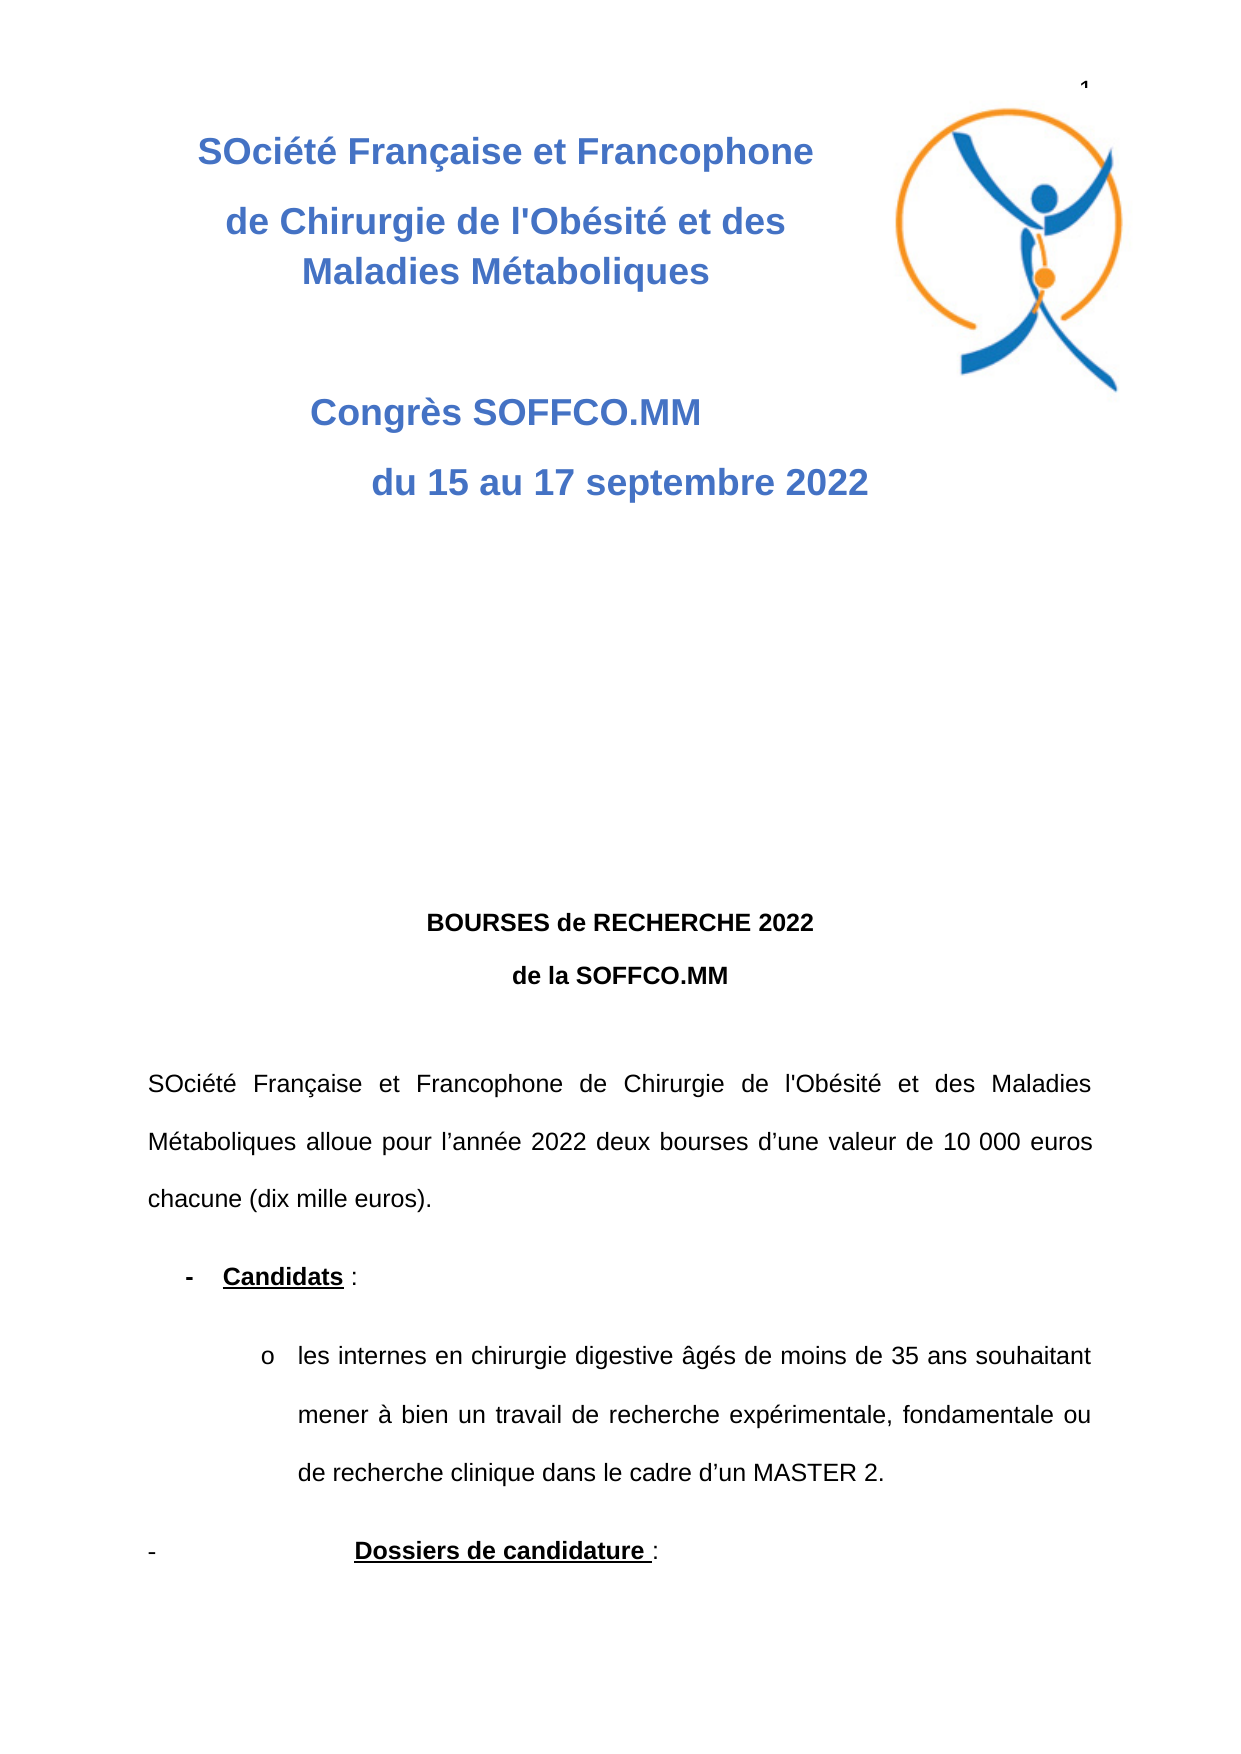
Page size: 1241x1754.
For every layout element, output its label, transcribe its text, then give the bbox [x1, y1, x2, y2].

text SOciété Française et Francophone [148, 129, 882, 172]
text de Chirurgie de l'Obésité et des Maladies Métaboliques [148, 199, 882, 292]
text Congrès SOFFCO.MM [148, 390, 1093, 433]
list Dossiers de candidature : [148, 1536, 1093, 1565]
text SOciété Française et Francophone de Chirurgie de l'Obésité et des Maladies Métaboliques alloue pour l’année 2022 deux bourses d’une valeur de 10 000 euros chacune (dix mille euros). [148, 1069, 1093, 1213]
text BOURSES de RECHERCHE 2022 [148, 907, 1093, 936]
picture [882, 88, 1134, 407]
list Candidats : [185, 1262, 1093, 1291]
text du 15 au 17 septembre 2022 [148, 460, 1093, 503]
text de la SOFFCO.MM [148, 961, 1093, 990]
list les internes en chirurgie digestive âgés de moins de 35 ans souhaitant mener à bien un travail de recherche expérimentale, fondamentale ou de recherche clinique dans le cadre d’un MASTER 2. [260, 1341, 1093, 1487]
